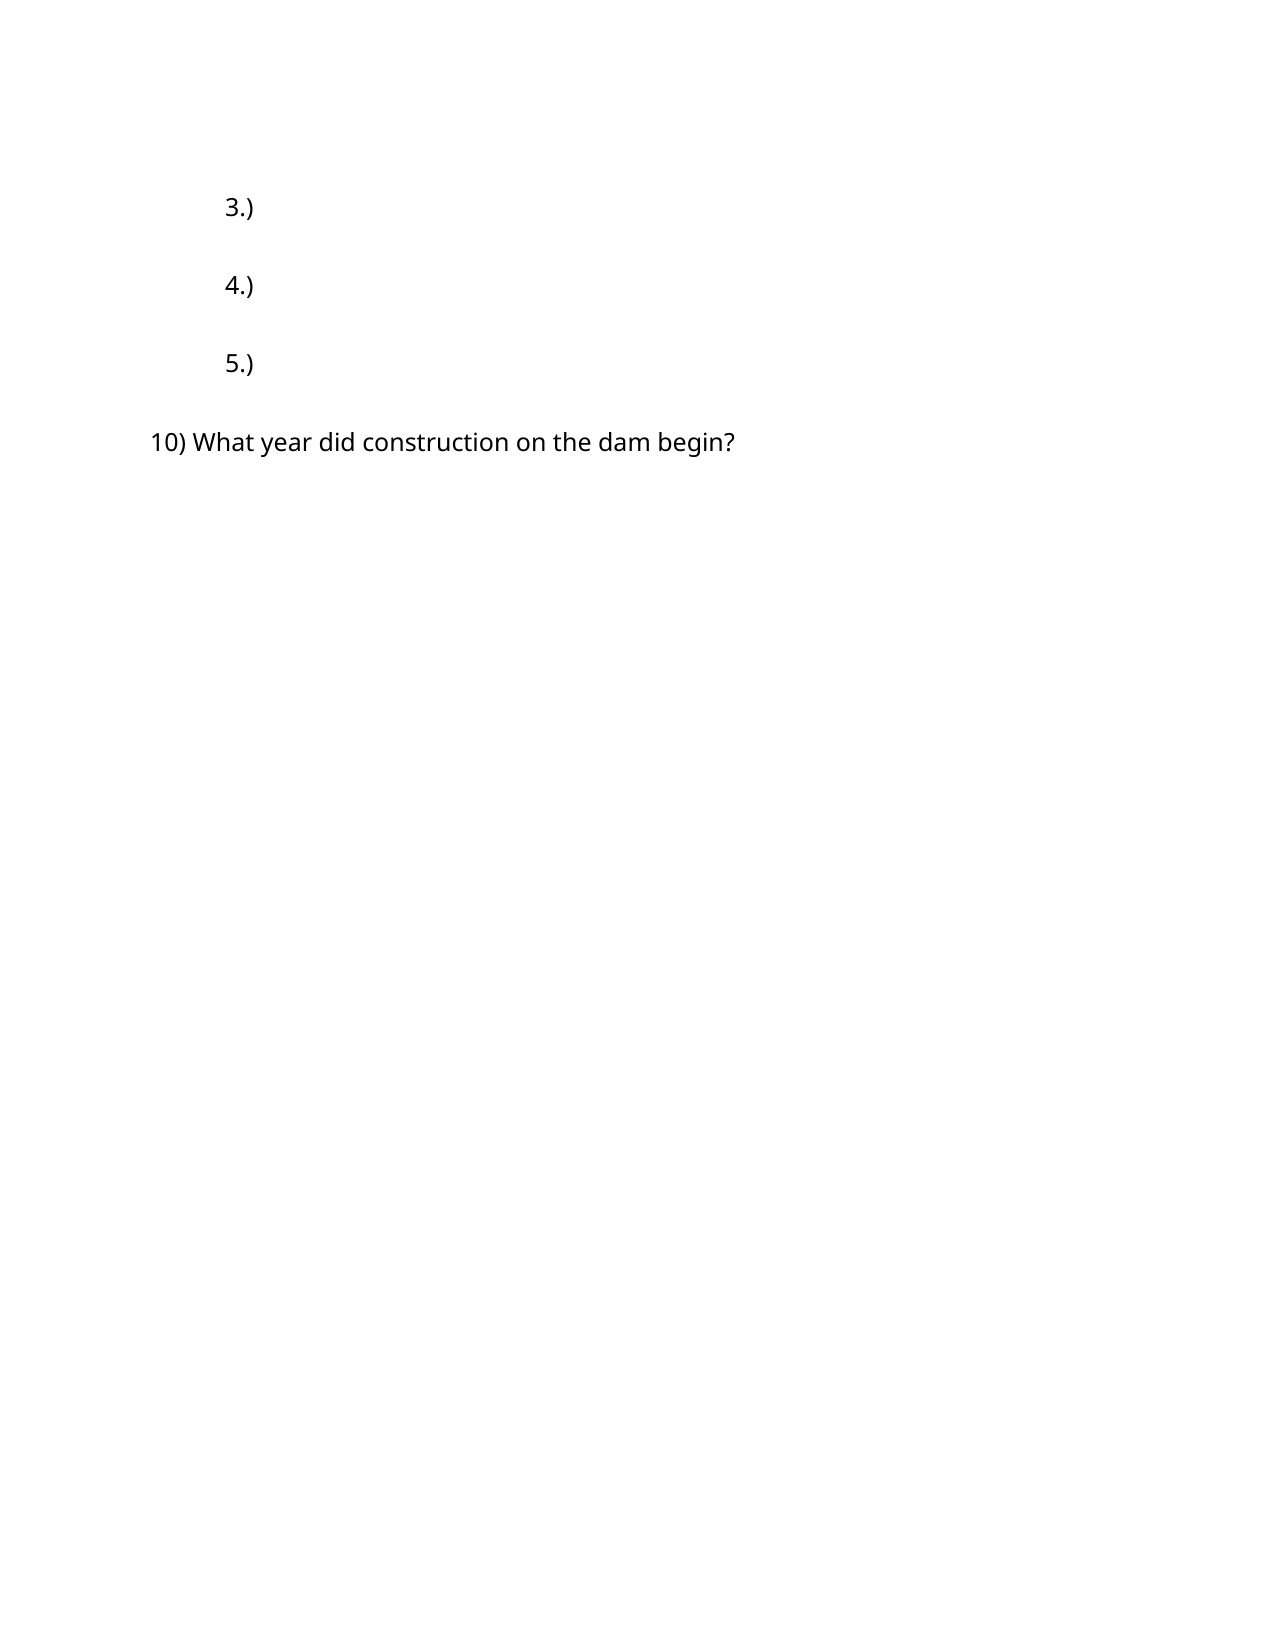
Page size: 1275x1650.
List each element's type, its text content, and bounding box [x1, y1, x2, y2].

text 10) What year did construction on the dam begin? [150, 424, 1125, 458]
text 5.) [150, 346, 1125, 380]
text 3.) [150, 189, 1125, 223]
text 4.) [150, 267, 1125, 302]
